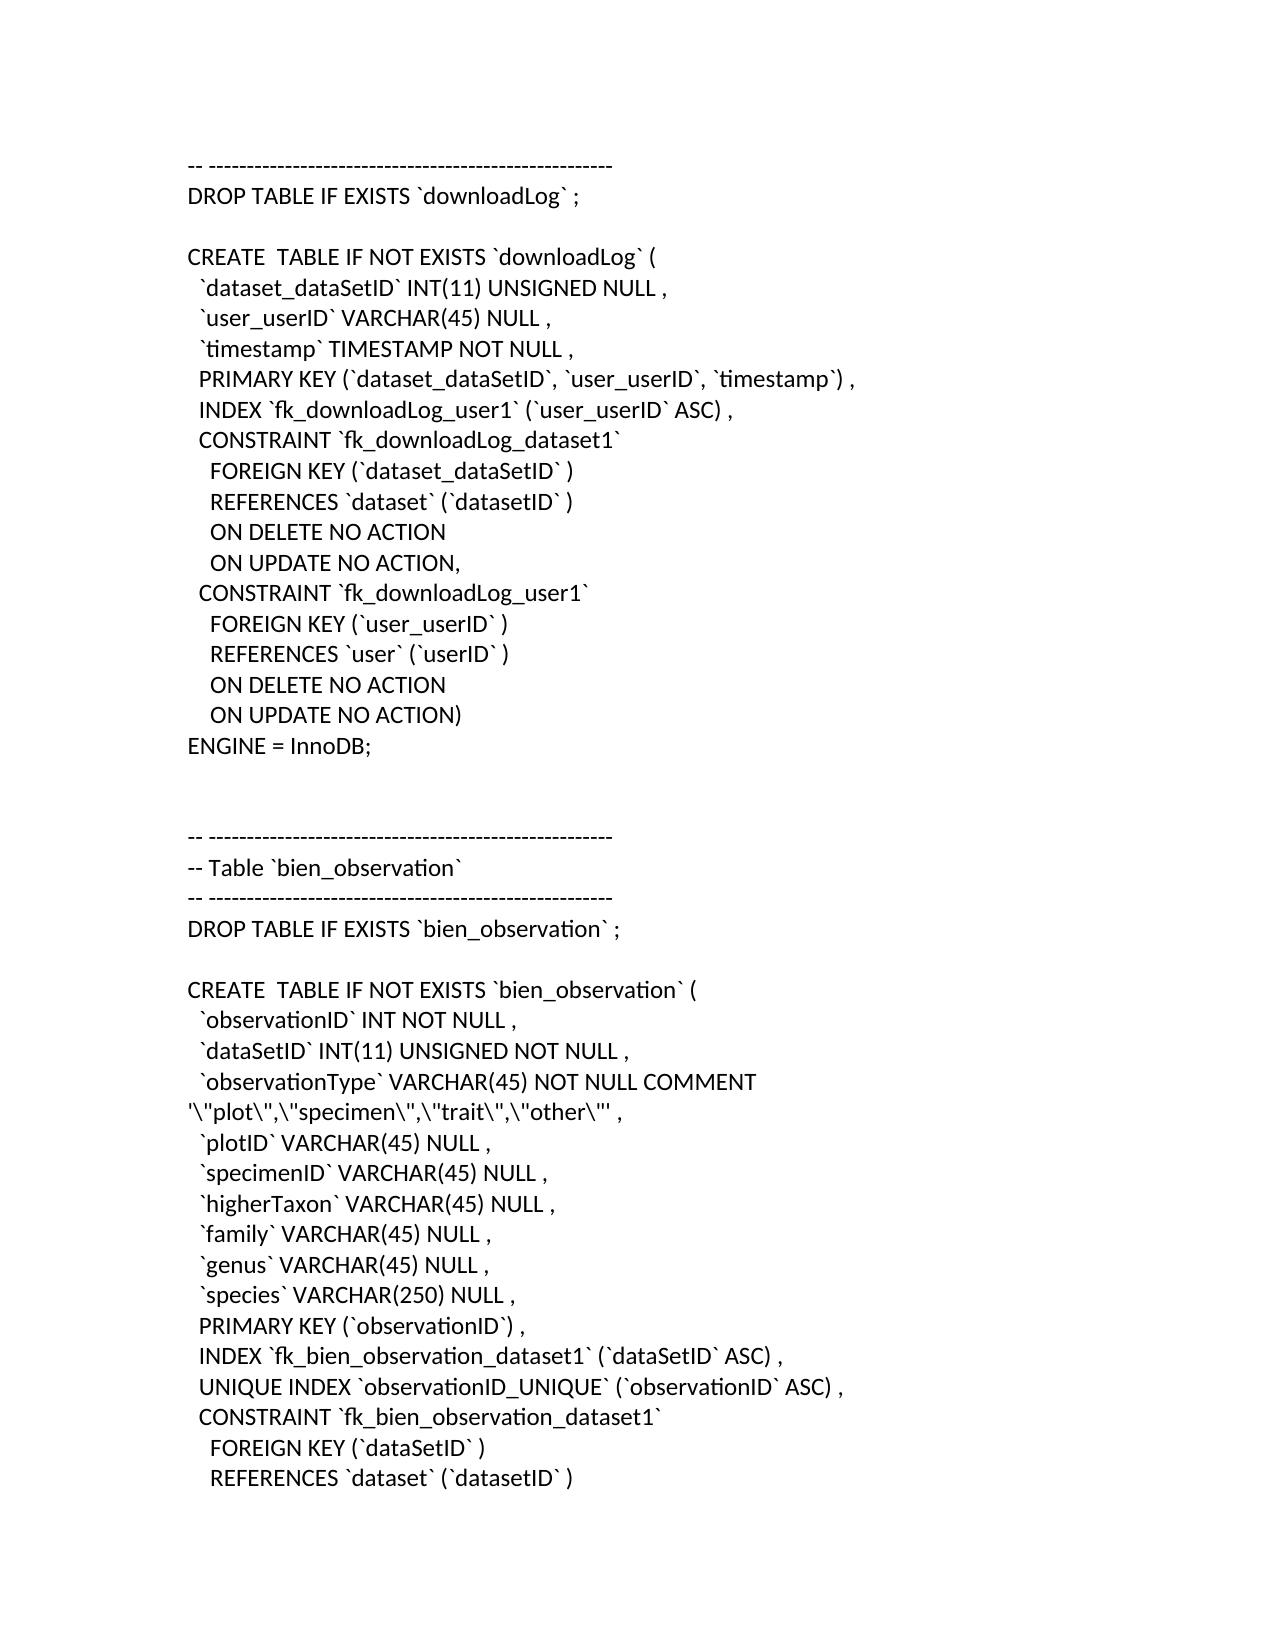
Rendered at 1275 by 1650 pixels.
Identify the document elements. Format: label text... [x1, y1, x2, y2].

text `observationType` VARCHAR(45) NOT NULL COMMENT '\"plot\",\"specimen\",\"trait\",\"other\"' , [187, 1066, 1087, 1127]
text DROP TABLE IF EXISTS `bien_observation` ; [187, 913, 1087, 943]
text -- Table `bien_observation` [187, 852, 1087, 882]
text -- ----------------------------------------------------- [187, 821, 1087, 852]
text `genus` VARCHAR(45) NULL , [187, 1249, 1087, 1279]
text ON DELETE NO ACTION [187, 669, 1087, 699]
text `family` VARCHAR(45) NULL , [187, 1218, 1087, 1249]
text `plotID` VARCHAR(45) NULL , [187, 1127, 1087, 1157]
text `user_userID` VARCHAR(45) NULL , [187, 303, 1087, 333]
text FOREIGN KEY (`dataSetID` ) [187, 1432, 1087, 1462]
text INDEX `fk_bien_observation_dataset1` (`dataSetID` ASC) , [187, 1340, 1087, 1371]
text FOREIGN KEY (`user_userID` ) [187, 608, 1087, 638]
text `higherTaxon` VARCHAR(45) NULL , [187, 1188, 1087, 1218]
text DROP TABLE IF EXISTS `downloadLog` ; [187, 181, 1087, 211]
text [187, 150, 1087, 181]
text `timestamp` TIMESTAMP NOT NULL , [187, 333, 1087, 364]
text CREATE TABLE IF NOT EXISTS `downloadLog` ( [187, 242, 1087, 272]
text REFERENCES `dataset` (`datasetID` ) [187, 1462, 1087, 1493]
text INDEX `fk_downloadLog_user1` (`user_userID` ASC) , [187, 394, 1087, 425]
text PRIMARY KEY (`observationID`) , [187, 1310, 1087, 1340]
text REFERENCES `dataset` (`datasetID` ) [187, 486, 1087, 516]
text FOREIGN KEY (`dataset_dataSetID` ) [187, 455, 1087, 486]
text REFERENCES `user` (`userID` ) [187, 638, 1087, 669]
text CONSTRAINT `fk_downloadLog_user1` [187, 577, 1087, 608]
text `specimenID` VARCHAR(45) NULL , [187, 1157, 1087, 1188]
text ON UPDATE NO ACTION, [187, 547, 1087, 577]
text ENGINE = InnoDB; [187, 730, 1087, 760]
text CONSTRAINT `fk_bien_observation_dataset1` [187, 1401, 1087, 1432]
text CONSTRAINT `fk_downloadLog_dataset1` [187, 425, 1087, 455]
text PRIMARY KEY (`dataset_dataSetID`, `user_userID`, `timestamp`) , [187, 364, 1087, 394]
text ON UPDATE NO ACTION) [187, 699, 1087, 730]
text `dataset_dataSetID` INT(11) UNSIGNED NULL , [187, 272, 1087, 303]
text `species` VARCHAR(250) NULL , [187, 1279, 1087, 1310]
text ON DELETE NO ACTION [187, 516, 1087, 547]
text UNIQUE INDEX `observationID_UNIQUE` (`observationID` ASC) , [187, 1371, 1087, 1401]
text CREATE TABLE IF NOT EXISTS `bien_observation` ( [187, 974, 1087, 1004]
text `observationID` INT NOT NULL , [187, 1004, 1087, 1035]
text -- ----------------------------------------------------- [187, 882, 1087, 913]
text `dataSetID` INT(11) UNSIGNED NOT NULL , [187, 1035, 1087, 1066]
